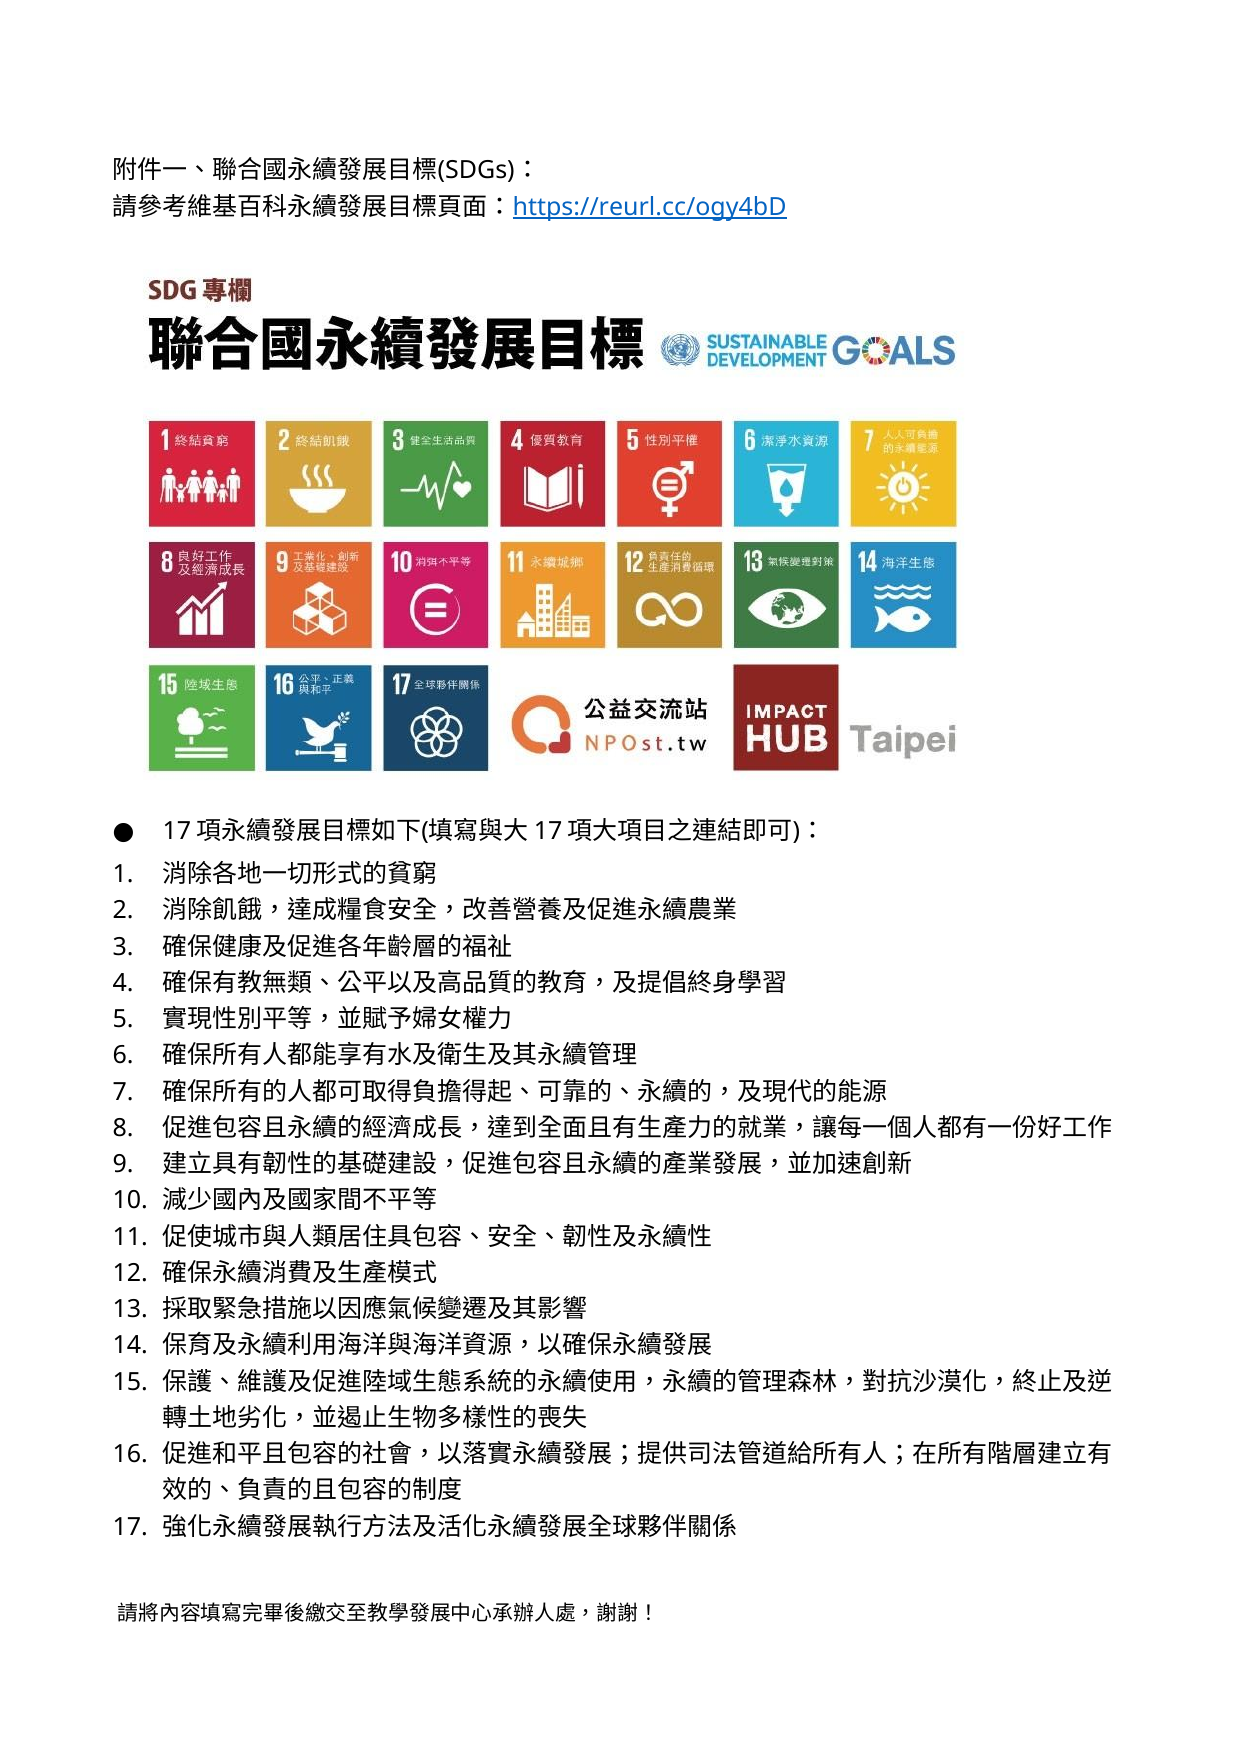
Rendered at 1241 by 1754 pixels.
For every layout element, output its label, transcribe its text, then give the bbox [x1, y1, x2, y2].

picture [112, 222, 1080, 803]
